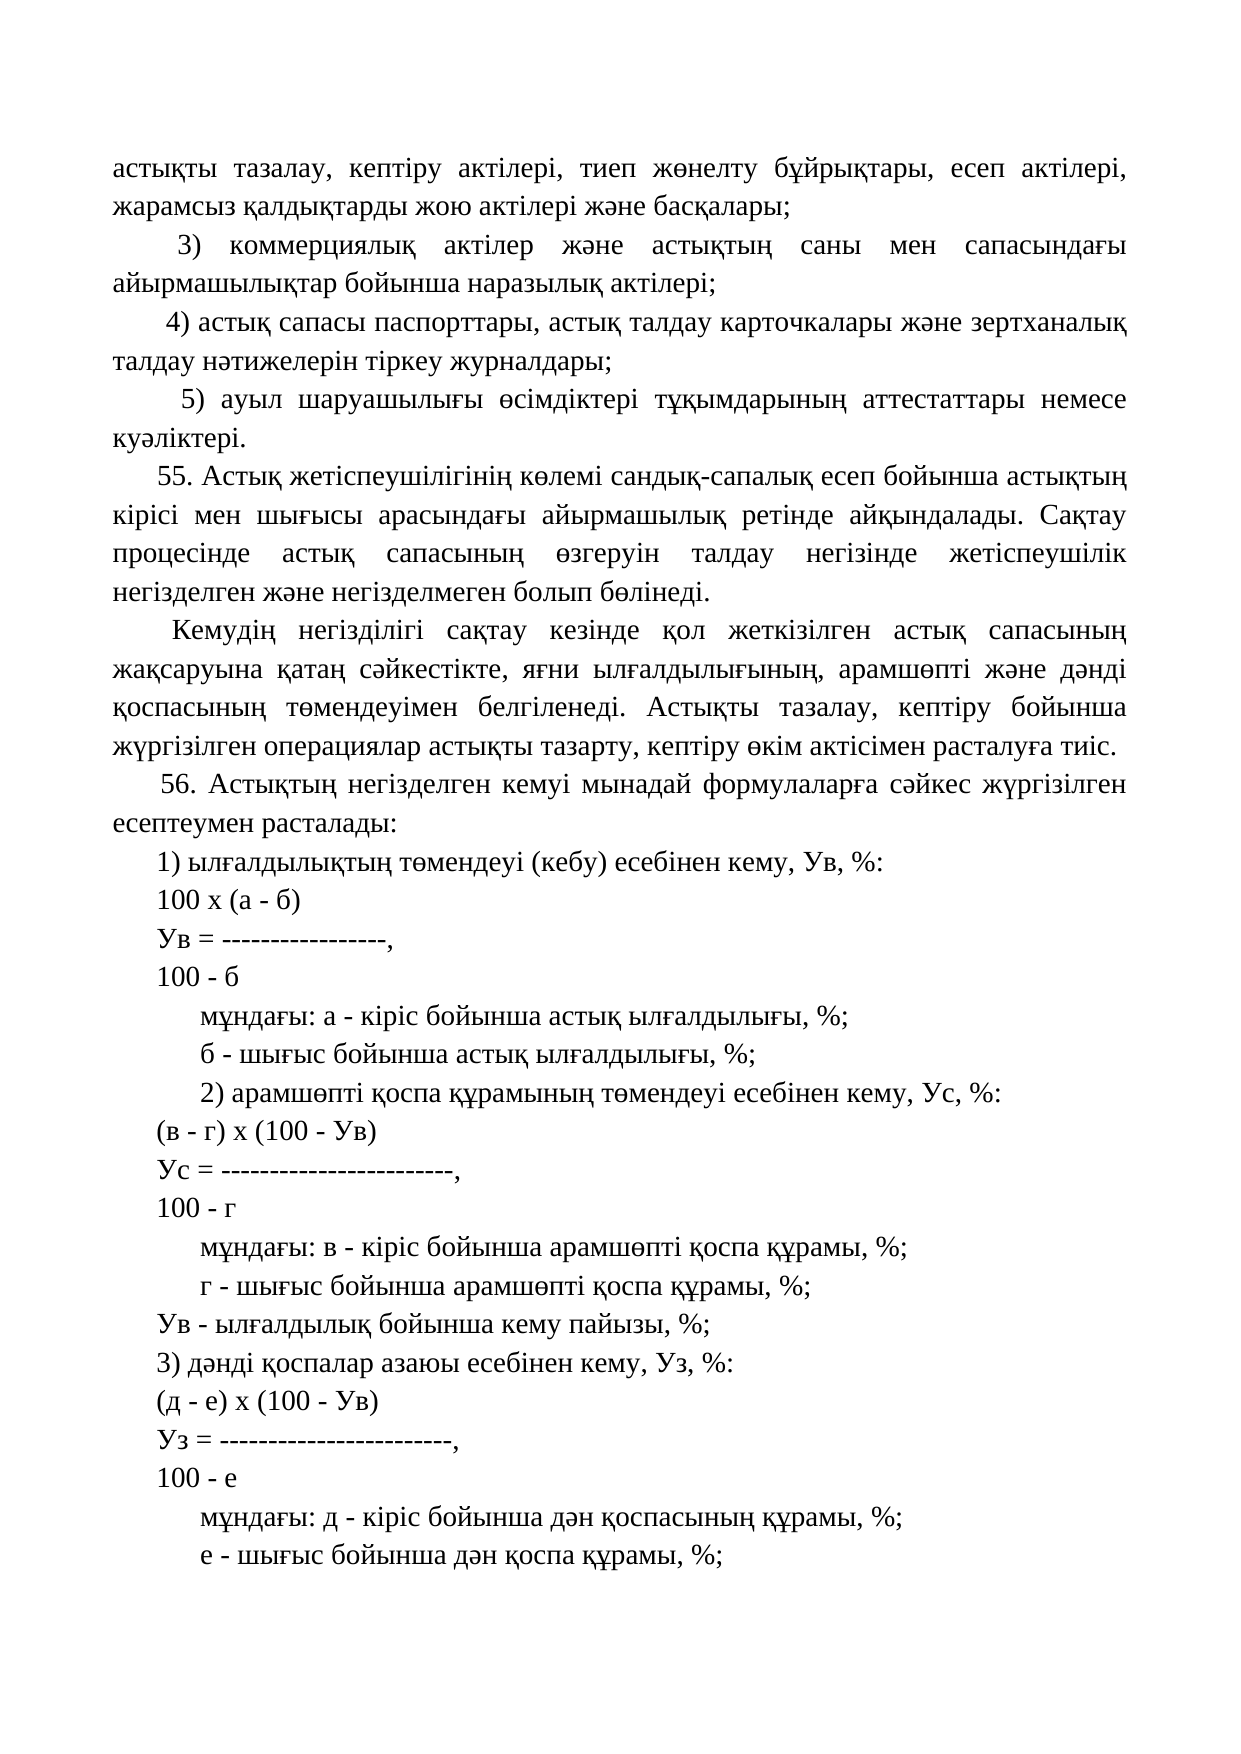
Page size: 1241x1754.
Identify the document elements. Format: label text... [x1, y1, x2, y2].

text мұндағы: д - кiрiс бойынша дән қоспасының құрамы, %; [112, 1499, 1128, 1532]
text 56. Астықтың негiзделген кемуi мынадай формулаларға сәйкес жүргiзiлген есептеумен расталады: [112, 767, 1128, 839]
text 3) коммерциялық актiлер және астықтың саны мен сапасындағы айырмашылықтар бойынша наразылық актiлерi; [112, 227, 1128, 299]
text 4) астық сапасы паспорттары, астық талдау карточкалары және зертханалық талдау нәтижелерiн тiркеу журналдары; [112, 304, 1128, 376]
text Ув = -----------------, [112, 921, 1128, 954]
text 5) ауыл шаруашылығы өсiмдiктерi тұқымдарының аттестаттары немесе куәлiктерi. [112, 381, 1128, 453]
text Кемудiң негiздiлiгi сақтау кезiнде қол жеткізілген астық сапасының жақсаруына қатаң сәйкестікте, яғни ылғалдылығының, арамшөптi және дәндi қоспасының төмендеуiмен белгiленедi. Астықты тазалау, кептiру бойынша жүргiзiлген операциялар астықты тазарту, кептiру өкiм актiсiмен расталуға тиiс. [112, 612, 1128, 762]
text мұндағы: а - кiрiс бойынша астық ылғалдылығы, %; [112, 998, 1128, 1031]
text 55. Астық жетiспеушiлiгiнiң көлемi сандық-сапалық есеп бойынша астықтың кiрiсi мен шығысы арасындағы айырмашылық ретiнде айқындалады. Сақтау процесiнде астық сапасының өзгеруiн талдау негiзiнде жетiспеушiлiк негiзделген және негiзделмеген болып бөлiнедi. [112, 458, 1128, 607]
text 1) ылғалдылықтың төмендеуi (кебу) есебiнен кему, Ув, %: [112, 844, 1128, 877]
text мұндағы: в - кiрiс бойынша арамшөптi қоспа құрамы, %; [112, 1229, 1128, 1263]
text 100 х (а - б) [112, 882, 1128, 916]
text б - шығыс бойынша астық ылғалдылығы, %; [112, 1036, 1128, 1070]
text 3) дәндi қоспалар азаюы есебiнен кему, Уз, %: [112, 1345, 1128, 1378]
text (в - г) х (100 - Ув) [112, 1113, 1128, 1147]
text Уз = ------------------------, [112, 1422, 1128, 1455]
text 100 - г [112, 1191, 1128, 1224]
text Ув - ылғалдылық бойынша кему пайызы, %; [112, 1306, 1128, 1340]
text 2) арамшөптi қоспа құрамының төмендеуi есебiнен кему, Ус, %: [112, 1075, 1128, 1108]
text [112, 150, 1128, 222]
text г - шығыс бойынша арамшөптi қоспа құрамы, %; [112, 1268, 1128, 1301]
text е - шығыс бойынша дән қоспа құрамы, %; [112, 1537, 1128, 1571]
text 100 - е [112, 1460, 1128, 1494]
text 100 - б [112, 959, 1128, 993]
text (д - е) х (100 - Ув) [112, 1383, 1128, 1417]
text Ус = ------------------------, [112, 1152, 1128, 1186]
